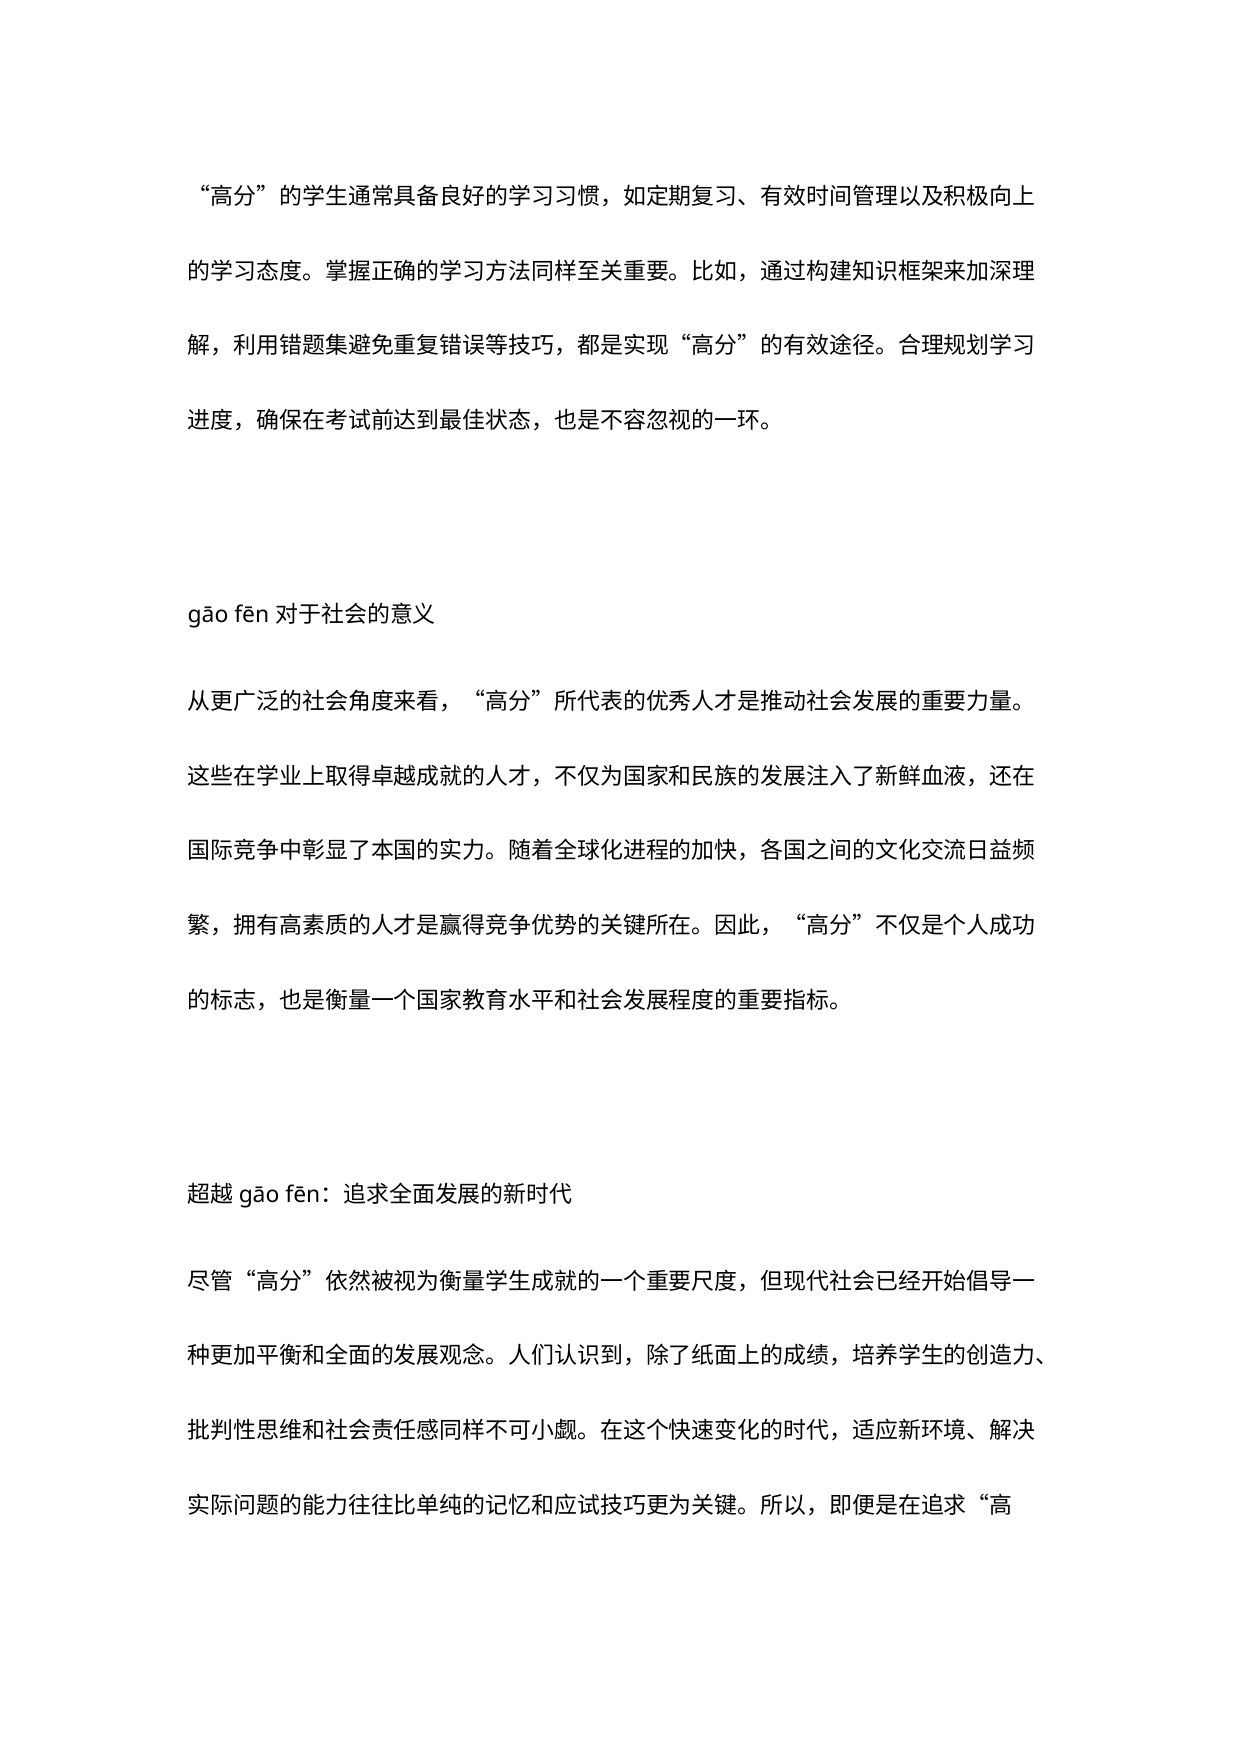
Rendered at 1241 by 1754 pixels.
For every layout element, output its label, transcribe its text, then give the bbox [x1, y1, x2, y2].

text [187, 162, 1053, 451]
text 超越 gāo fēn：追求全面发展的新时代 [187, 1160, 1053, 1225]
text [187, 1247, 1053, 1536]
text 从更广泛的社会角度来看，“高分”所代表的优秀人才是推动社会发展的重要力量。这些在学业上取得卓越成就的人才，不仅为国家和民族的发展注入了新鲜血液，还在国际竞争中彰显了本国的实力。随着全球化进程的加快，各国之间的文化交流日益频繁，拥有高素质的人才是赢得竞争优势的关键所在。因此，“高分”不仅是个人成功的标志，也是衡量一个国家教育水平和社会发展程度的重要指标。 [187, 667, 1053, 1031]
text gāo fēn 对于社会的意义 [187, 580, 1053, 645]
